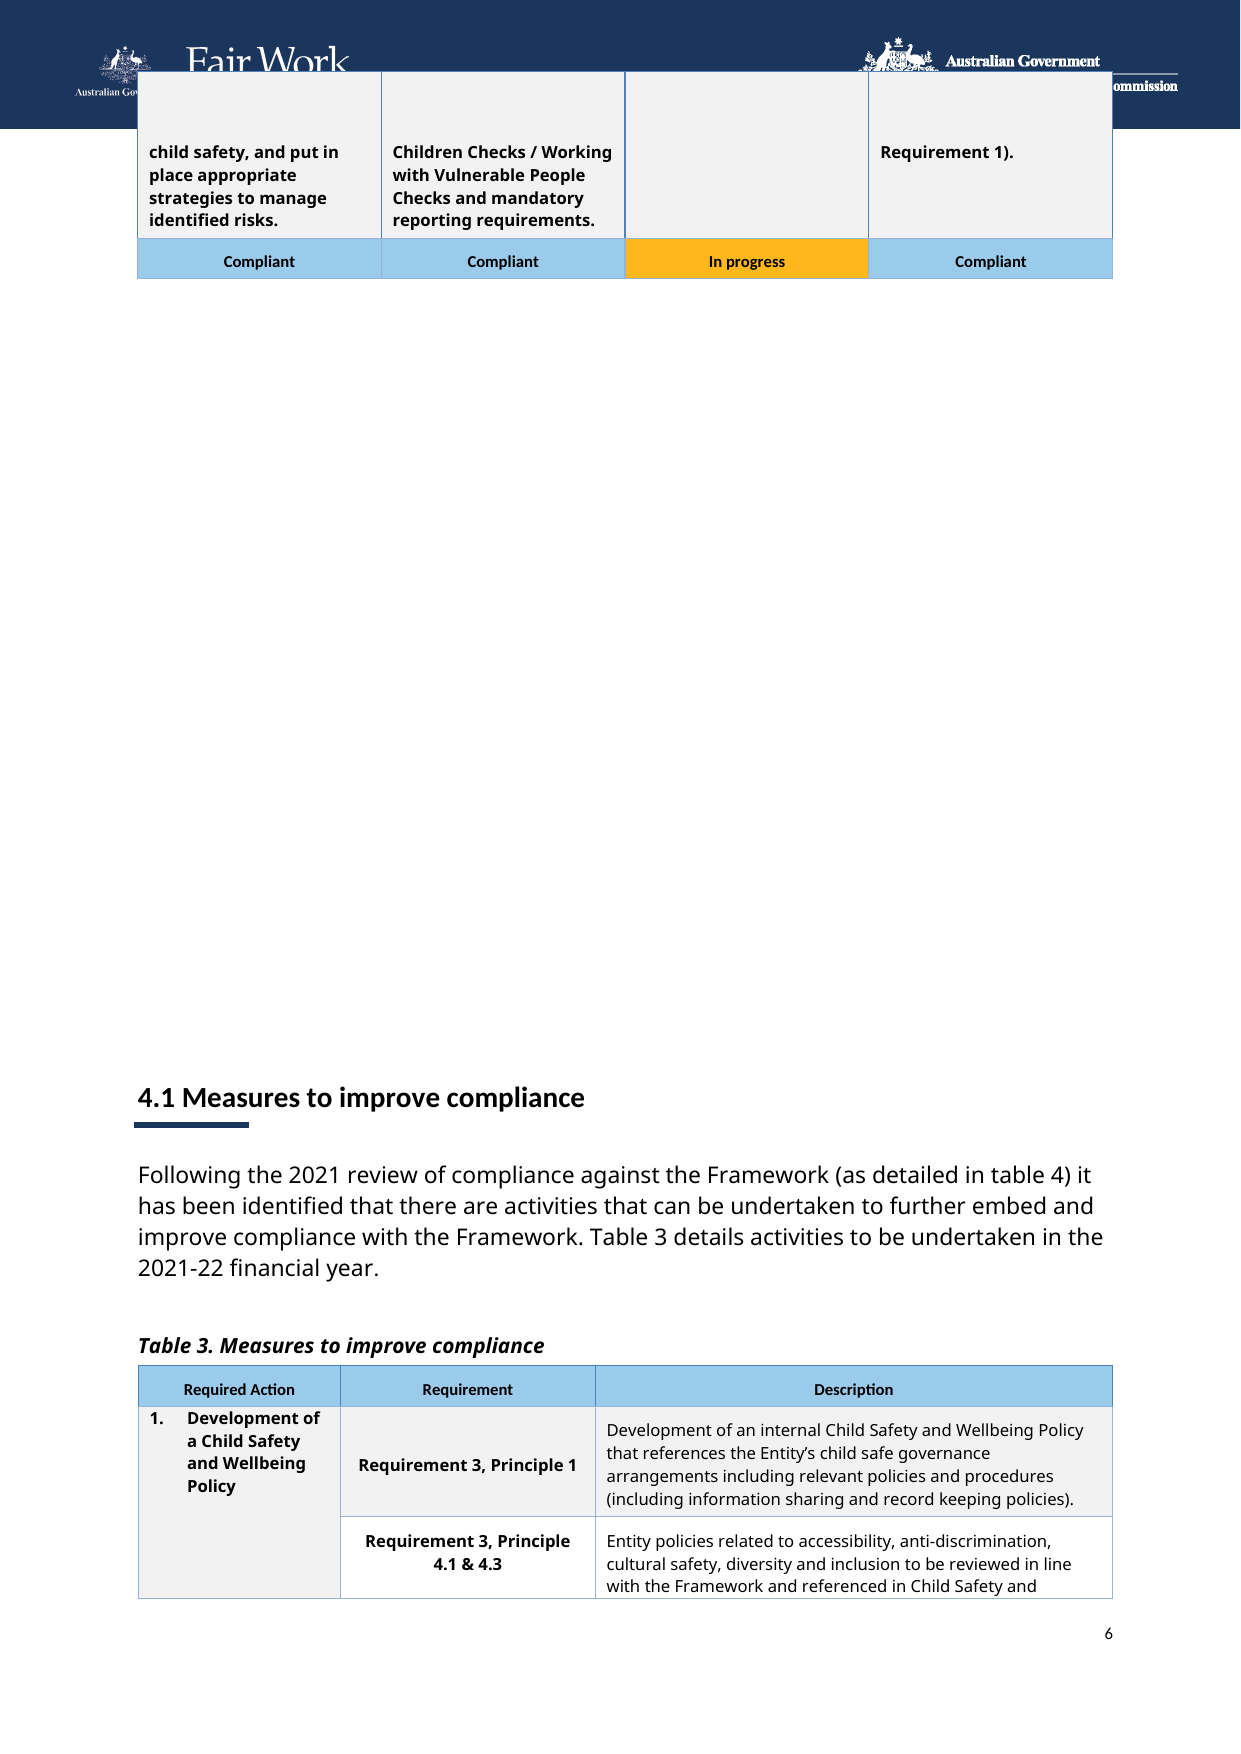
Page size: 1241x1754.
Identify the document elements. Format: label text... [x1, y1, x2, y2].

table_cell Requirement 3, Principle 4.1 & 4.3 [341, 1517, 595, 1598]
table_cell Compliant [869, 239, 1112, 278]
table_cell In progress [626, 239, 868, 278]
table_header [138, 72, 381, 238]
table_header Required Action [139, 1366, 340, 1406]
text Following the 2021 review of compliance against the Framework (as detailed in table 4) it has been identified that there are activities that can be undertaken to further embed and improve compliance with the Framework. Table 3 details activities to be undertaken in the 2021-22 financial year. [138, 1158, 1113, 1283]
table_cell Compliant [382, 239, 624, 278]
text Table 3. Measures to improve compliance [138, 1331, 1113, 1359]
table_cell Development of an internal Child Safety and Wellbeing Policy that references the Entity’s child safe governance arrangements including relevant policies and procedures (including information sharing and record keeping policies). [596, 1407, 1112, 1516]
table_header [626, 72, 868, 238]
picture [0, 0, 1241, 129]
table_header Requirement [341, 1366, 595, 1406]
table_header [382, 72, 624, 238]
table_cell Entity policies related to accessibility, anti-discrimination, cultural safety, diversity and inclusion to be reviewed in line with the Framework and referenced in Child Safety and Wellbeing Policy to ensure staff understand children and young people’s diverse circumstances, and provide support and respond to those who are vulnerable. [596, 1517, 1112, 1598]
table_cell Requirement 3, Principle 1 [341, 1407, 595, 1516]
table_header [869, 72, 1112, 238]
table_cell Compliant [138, 239, 381, 278]
text 4.1 Measures to improve compliance [138, 1079, 1113, 1115]
table_header Description [596, 1366, 1112, 1406]
table_cell Development of a Child Safety and Wellbeing Policy [139, 1407, 340, 1598]
